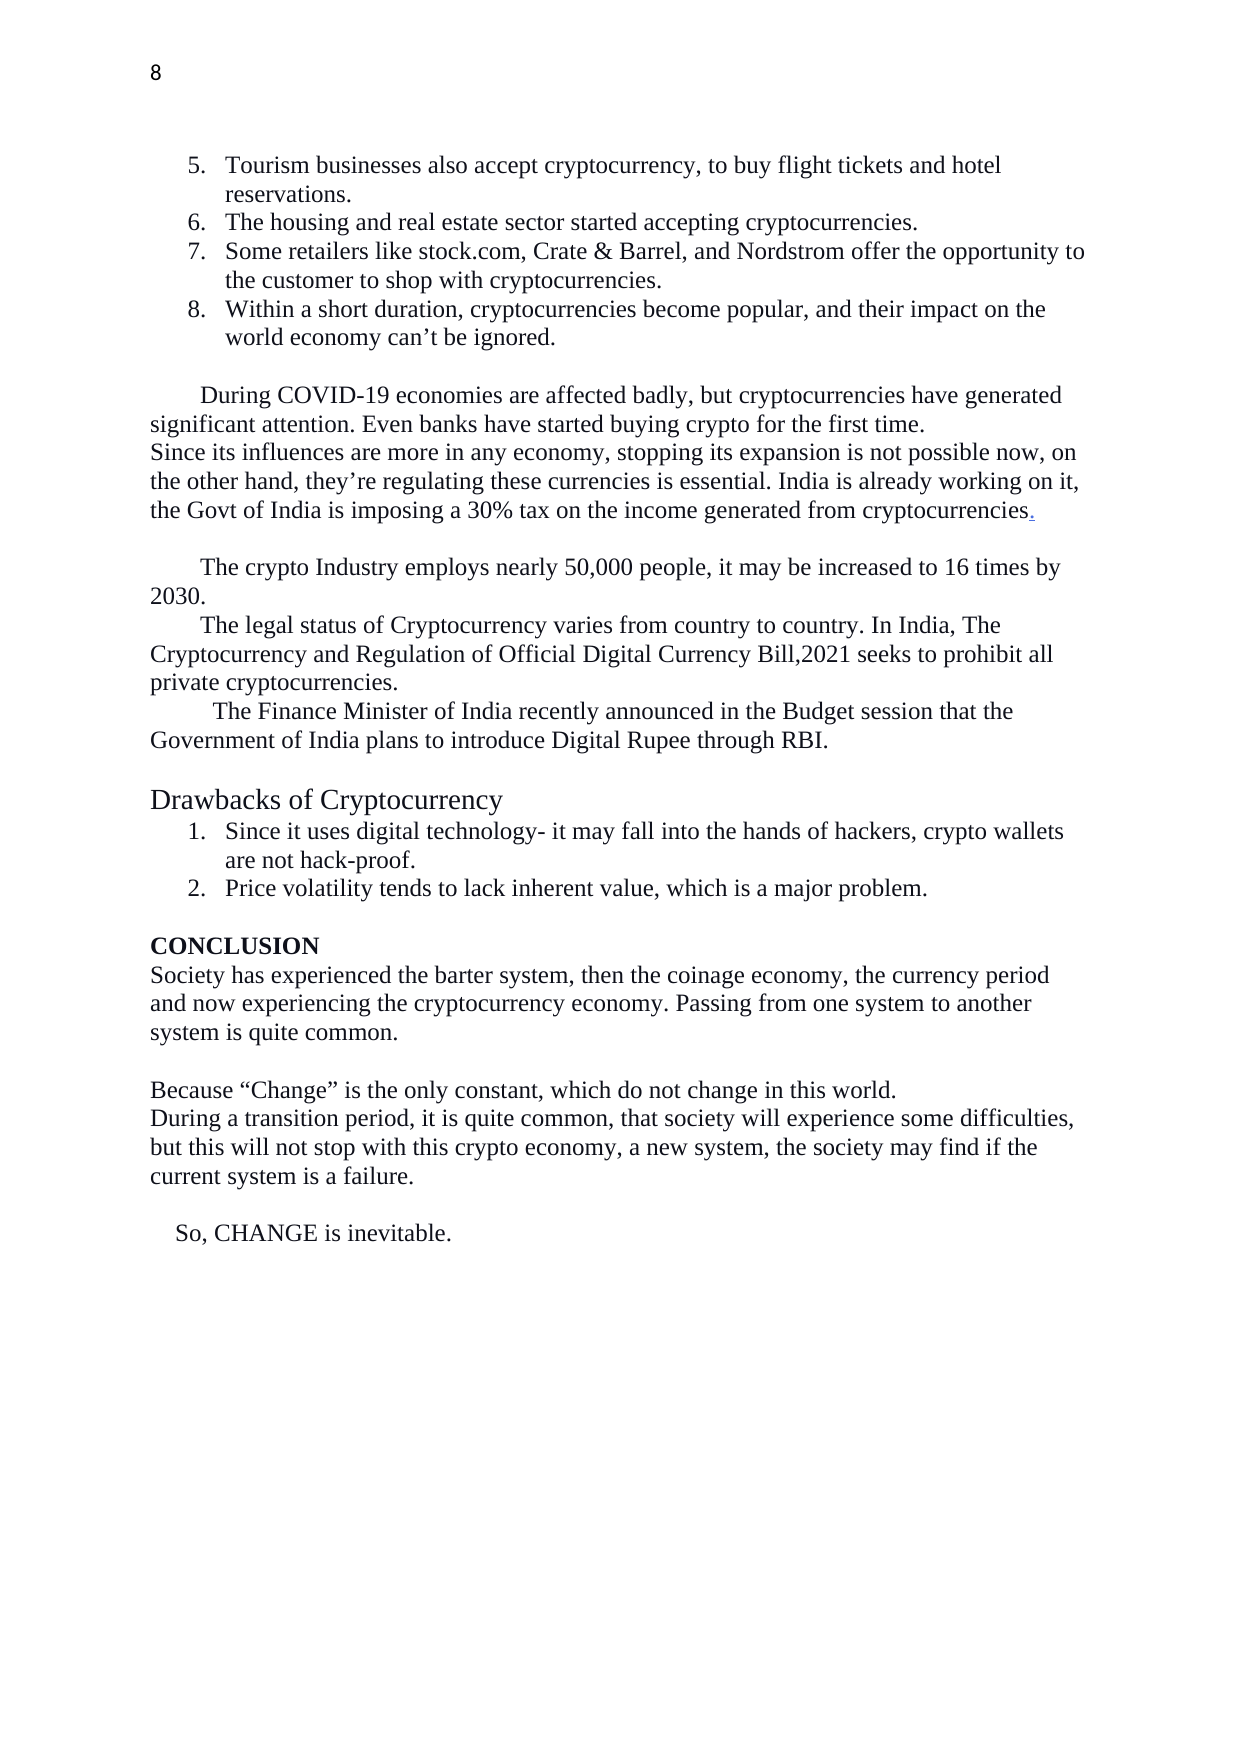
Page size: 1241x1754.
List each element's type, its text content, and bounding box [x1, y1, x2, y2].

list Price volatility tends to lack inherent value, which is a major problem. [187, 873, 1090, 902]
list Tourism businesses also accept cryptocurrency, to buy flight tickets and hotel reservations. [187, 150, 1090, 207]
text Since its influences are more in any economy, stopping its expansion is not possible now, on the other hand, they’re regulating these currencies is essential. India is already working on it, the Govt of India is imposing a 30% tax on the income generated from cryptocurrencies. [150, 437, 1090, 524]
list Since it uses digital technology- it may fall into the hands of hackers, crypto wallets are not hack-proof. [187, 816, 1090, 873]
text The legal status of Cryptocurrency varies from country to country. In India, The Cryptocurrency and Regulation of Official Digital Currency Bill,2021 seeks to prohibit all private cryptocurrencies. [150, 610, 1090, 696]
text So, CHANGE is inevitable. [150, 1218, 1090, 1247]
text Drawbacks of Cryptocurrency [150, 782, 1090, 816]
text Because “Change” is the only constant, which do not change in this world. [150, 1075, 1090, 1103]
text During COVID-19 economies are affected badly, but cryptocurrencies have generated significant attention. Even banks have started buying crypto for the first time. [150, 380, 1090, 437]
list The housing and real estate sector started accepting cryptocurrencies. [187, 207, 1090, 236]
list Within a short duration, cryptocurrencies become popular, and their impact on the world economy can’t be ignored. [187, 294, 1090, 351]
text The crypto Industry employs nearly 50,000 people, it may be increased to 16 times by 2030. [150, 552, 1090, 610]
text Society has experienced the barter system, then the coinage economy, the currency period and now experiencing the cryptocurrency economy. Passing from one system to another system is quite common. [150, 960, 1090, 1046]
text The Finance Minister of India recently announced in the Budget session that the Government of India plans to introduce Digital Rupee through RBI. [150, 696, 1090, 754]
text During a transition period, it is quite common, that society will experience some difficulties, but this will not stop with this crypto economy, a new system, the society may find if the current system is a failure. [150, 1103, 1090, 1190]
list Some retailers like stock.com, Crate & Barrel, and Nordstrom offer the opportunity to the customer to shop with cryptocurrencies. [187, 236, 1090, 294]
text CONCLUSION [150, 931, 1090, 960]
